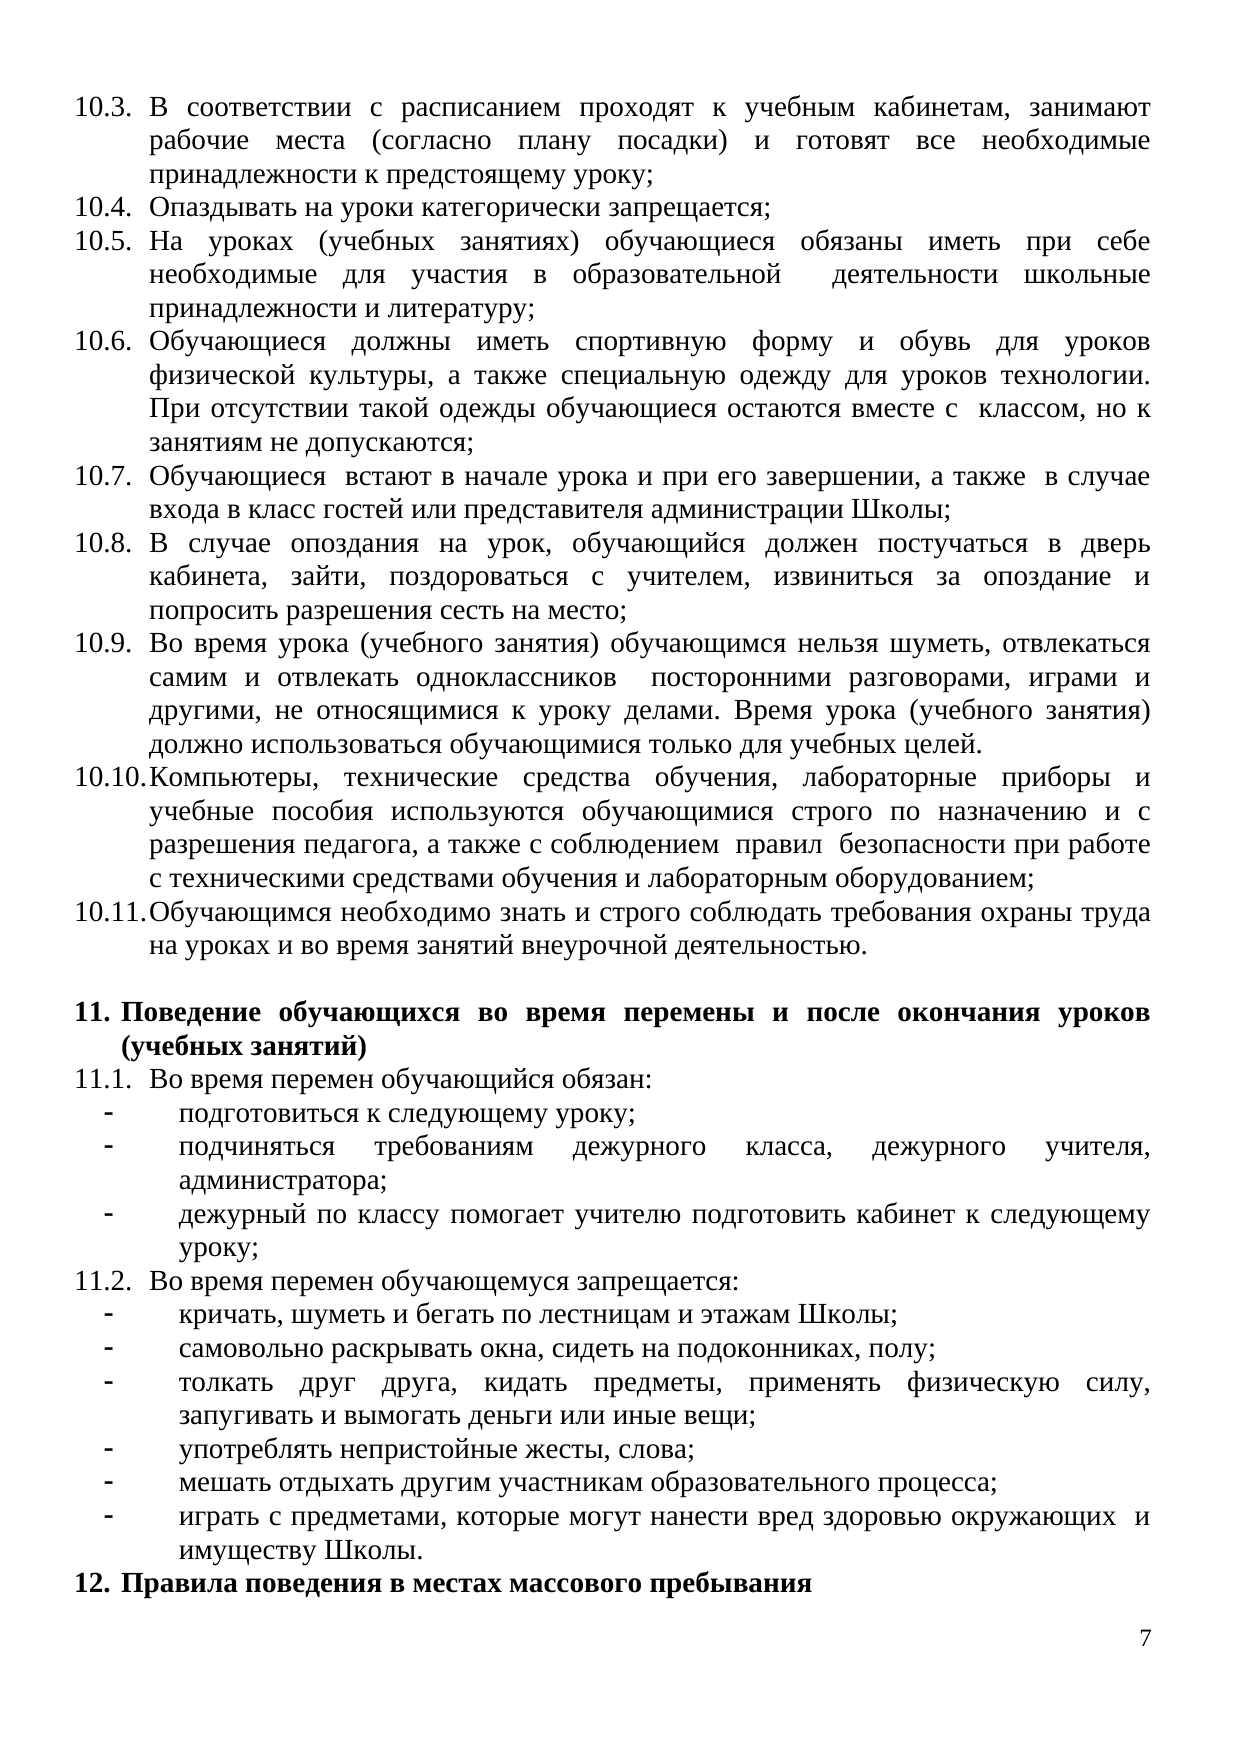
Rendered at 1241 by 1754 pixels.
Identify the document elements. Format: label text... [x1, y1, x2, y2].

list Правила поведения в местах массового пребывания [74, 1565, 1152, 1599]
list толкать друг друга, кидать предметы, применять физическую силу, запугивать и вымогать деньги или иные вещи; [103, 1364, 1152, 1431]
list кричать, шуметь и бегать по лестницам и этажам Школы; [103, 1296, 1152, 1330]
list На уроках (учебных занятиях) обучающиеся обязаны иметь при себе необходимые для участия в образовательной деятельности школьные принадлежности и литературу; [74, 223, 1152, 323]
list В соответствии с расписанием проходят к учебным кабинетам, занимают рабочие места (согласно плану посадки) и готовят все необходимые принадлежности к предстоящему уроку; [74, 89, 1152, 189]
list мешать отдыхать другим участникам образовательного процесса; [103, 1464, 1152, 1498]
list Обучающимся необходимо знать и строго соблюдать требования охраны труда на уроках и во время занятий внеурочной деятельностью. [74, 894, 1152, 961]
list Компьютеры, технические средства обучения, лабораторные приборы и учебные пособия используются обучающимися строго по назначению и с разрешения педагога, а также с соблюдением правил безопасности при работе с техническими средствами обучения и лабораторным оборудованием; [74, 759, 1152, 894]
list Обучающиеся должны иметь спортивную форму и обувь для уроков физической культуры, а также специальную одежду для уроков технологии. При отсутствии такой одежды обучающиеся остаются вместе с классом, но к занятиям не допускаются; [74, 323, 1152, 458]
list Во время перемен обучающемуся запрещается: [74, 1263, 1152, 1296]
list подчиняться требованиям дежурного класса, дежурного учителя, администратора; [103, 1128, 1152, 1196]
list Во время урока (учебного занятия) обучающимся нельзя шуметь, отвлекаться самим и отвлекать одноклассников посторонними разговорами, играми и другими, не относящимися к уроку делами. Время урока (учебного занятия) должно использоваться обучающимися только для учебных целей. [74, 625, 1152, 759]
list играть с предметами, которые могут нанести вред здоровью окружающих и имуществу Школы. [103, 1498, 1152, 1565]
list подготовиться к следующему уроку; [103, 1095, 1152, 1128]
list Поведение обучающихся во время перемены и после окончания уроков (учебных занятий) [74, 994, 1152, 1061]
list Во время перемен обучающийся обязан: [74, 1061, 1152, 1095]
list употреблять непристойные жесты, слова; [103, 1431, 1152, 1464]
list Обучающиеся встают в начале урока и при его завершении, а также в случае входа в класс гостей или представителя администрации Школы; [74, 458, 1152, 525]
list Опаздывать на уроки категорически запрещается; [74, 189, 1152, 223]
list дежурный по классу помогает учителю подготовить кабинет к следующему уроку; [103, 1196, 1152, 1263]
list самовольно раскрывать окна, сидеть на подоконниках, полу; [103, 1330, 1152, 1364]
list В случае опоздания на урок, обучающийся должен постучаться в дверь кабинета, зайти, поздороваться с учителем, извиниться за опоздание и попросить разрешения сесть на место; [74, 525, 1152, 625]
